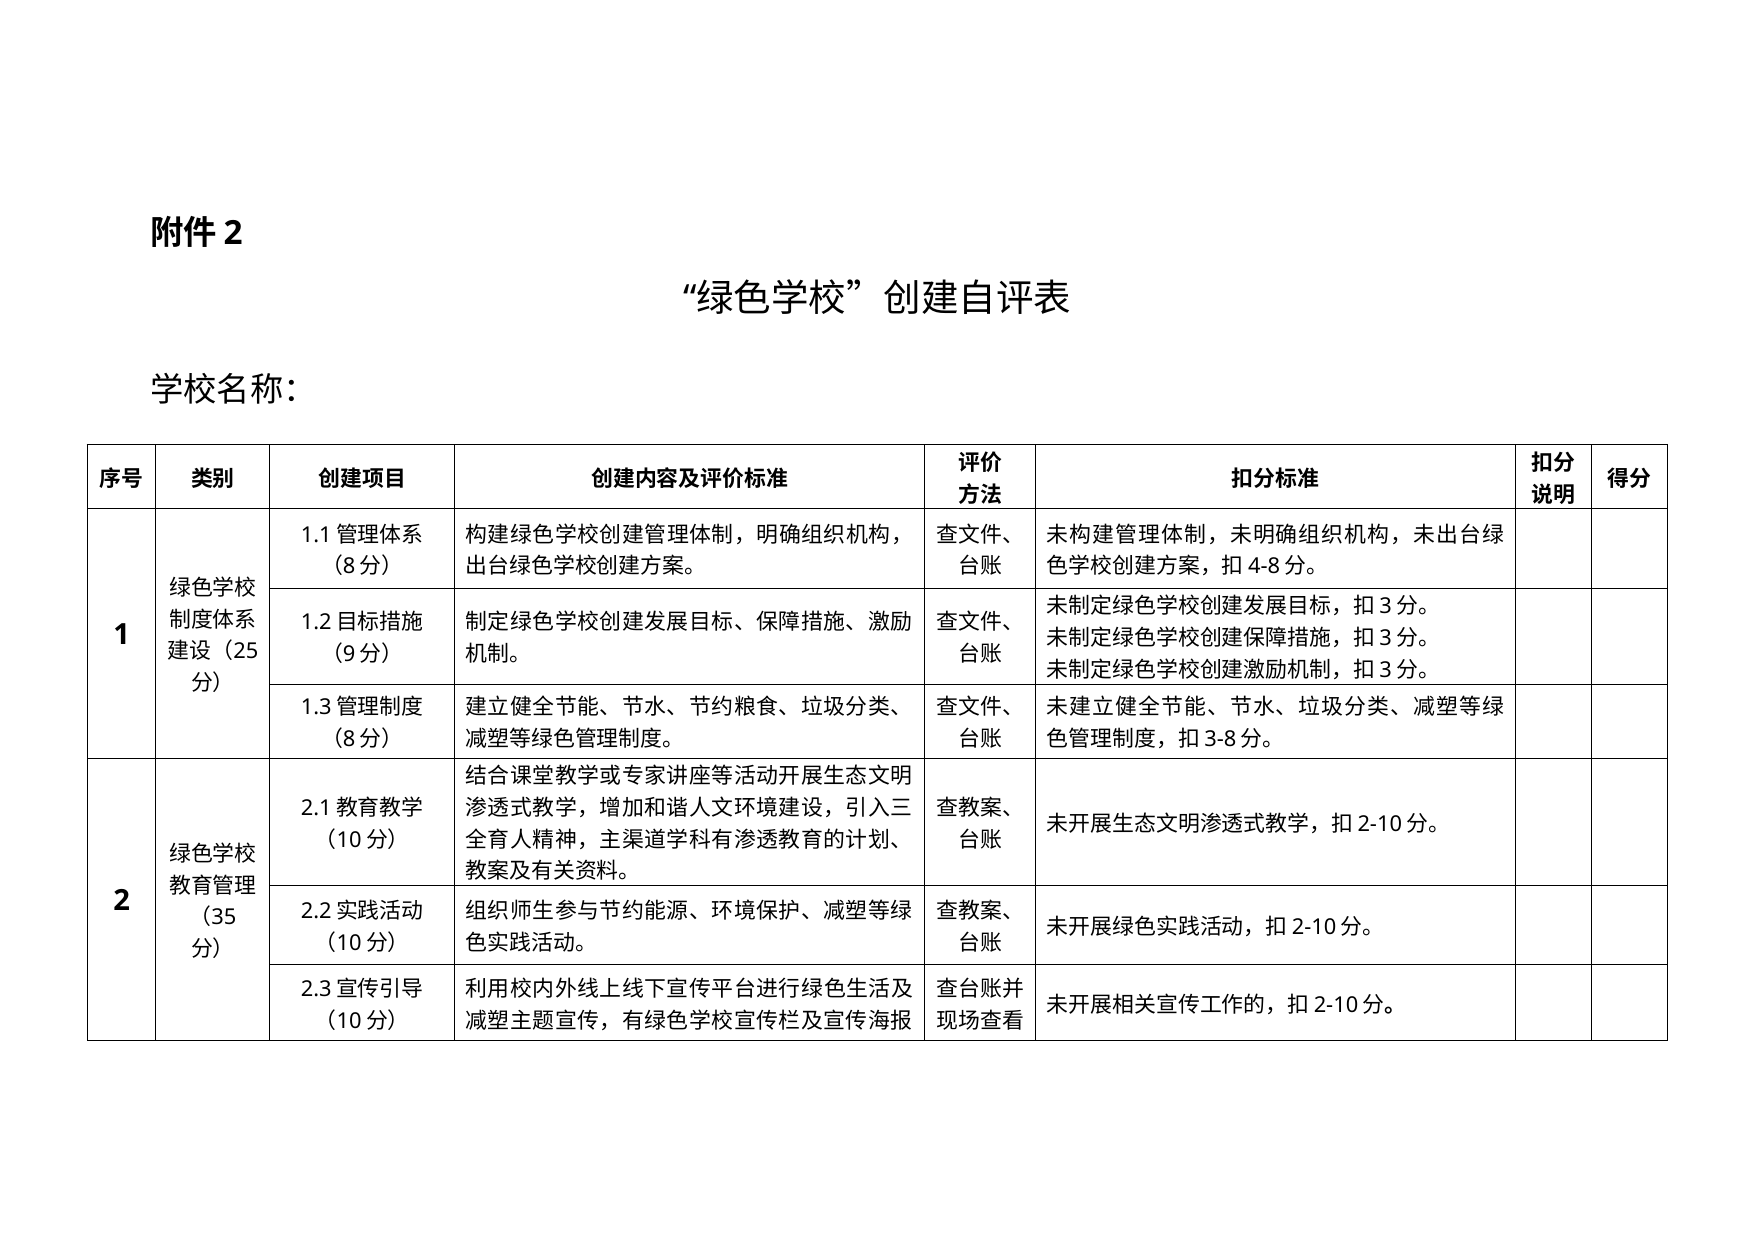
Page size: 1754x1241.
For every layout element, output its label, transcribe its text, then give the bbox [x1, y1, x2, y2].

table_cell 绿色学校教育管理（35分） [156, 759, 269, 1040]
table_cell 结合课堂教学或专家讲座等活动开展生态文明渗透式教学，增加和谐人文环境建设，引入三全育人精神，主渠道学科有渗透教育的计划、教案及有关资料。 [455, 759, 924, 885]
table_cell [1516, 965, 1591, 1040]
table_cell [1592, 886, 1667, 964]
table_cell 2.2实践活动 （10分） [270, 886, 454, 964]
table_cell 1.1管理体系 （8分） [270, 509, 454, 587]
table_cell 未建立健全节能、节水、垃圾分类、减塑等绿色管理制度，扣3-8分。 [1036, 685, 1515, 757]
table_cell 建立健全节能、节水、节约粮食、垃圾分类、减塑等绿色管理制度。 [455, 685, 924, 757]
table_header 序号 [88, 445, 155, 508]
table_header 创建项目 [270, 445, 454, 508]
text 附件2 [150, 198, 1604, 263]
table_cell 查教案、台账 [925, 759, 1035, 885]
table_cell 查教案、台账 [925, 886, 1035, 964]
table_cell 组织师生参与节约能源、环境保护、减塑等绿色实践活动。 [455, 886, 924, 964]
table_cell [455, 965, 924, 1040]
table_cell 查文件、台账 [925, 589, 1035, 684]
table_cell [1516, 759, 1591, 885]
table_cell 1.2目标措施 （9分） [270, 589, 454, 684]
text “绿色学校”创建自评表 [150, 263, 1604, 328]
table_header 创建内容及评价标准 [455, 445, 924, 508]
table_cell [1516, 589, 1591, 684]
table_header 评价 方法 [925, 445, 1035, 508]
table_cell [1516, 886, 1591, 964]
table_cell 查文件、台账 [925, 509, 1035, 587]
table_cell [1516, 509, 1591, 587]
table_header 扣分 说明 [1516, 445, 1591, 508]
table_cell 2 [88, 759, 155, 1040]
table_cell [1592, 589, 1667, 684]
table_cell [1592, 965, 1667, 1040]
table_header 得分 [1592, 445, 1667, 508]
table_cell [1516, 685, 1591, 757]
table_cell 未开展相关宣传工作的，扣2-10分。 [1036, 965, 1515, 1040]
table_cell 查文件、台账 [925, 685, 1035, 757]
table_header 类别 [156, 445, 269, 508]
table_cell 2.1教育教学 （10分） [270, 759, 454, 885]
text 学校名称： [150, 355, 1604, 420]
table_cell 未制定绿色学校创建发展目标，扣3分。 未制定绿色学校创建保障措施，扣3分。 未制定绿色学校创建激励机制，扣3分。 [1036, 589, 1515, 684]
table_cell 未构建管理体制，未明确组织机构，未出台绿色学校创建方案，扣4-8分。 [1036, 509, 1515, 587]
table_cell 2.3宣传引导 （10分） [270, 965, 454, 1040]
table_cell 1.3管理制度 （8分） [270, 685, 454, 757]
table_cell [1592, 685, 1667, 757]
table_cell [1592, 759, 1667, 885]
table_cell 未开展生态文明渗透式教学，扣2-10分。 [1036, 759, 1515, 885]
table_cell 制定绿色学校创建发展目标、保障措施、激励机制。 [455, 589, 924, 684]
table_cell 1 [88, 509, 155, 757]
table_cell 绿色学校制度体系建设（25分） [156, 509, 269, 757]
table_cell 构建绿色学校创建管理体制，明确组织机构，出台绿色学校创建方案。 [455, 509, 924, 587]
table_cell 未开展绿色实践活动，扣2-10分。 [1036, 886, 1515, 964]
table_header 扣分标准 [1036, 445, 1515, 508]
table_cell [1592, 509, 1667, 587]
table_cell 查台账并现场查看 [925, 965, 1035, 1040]
